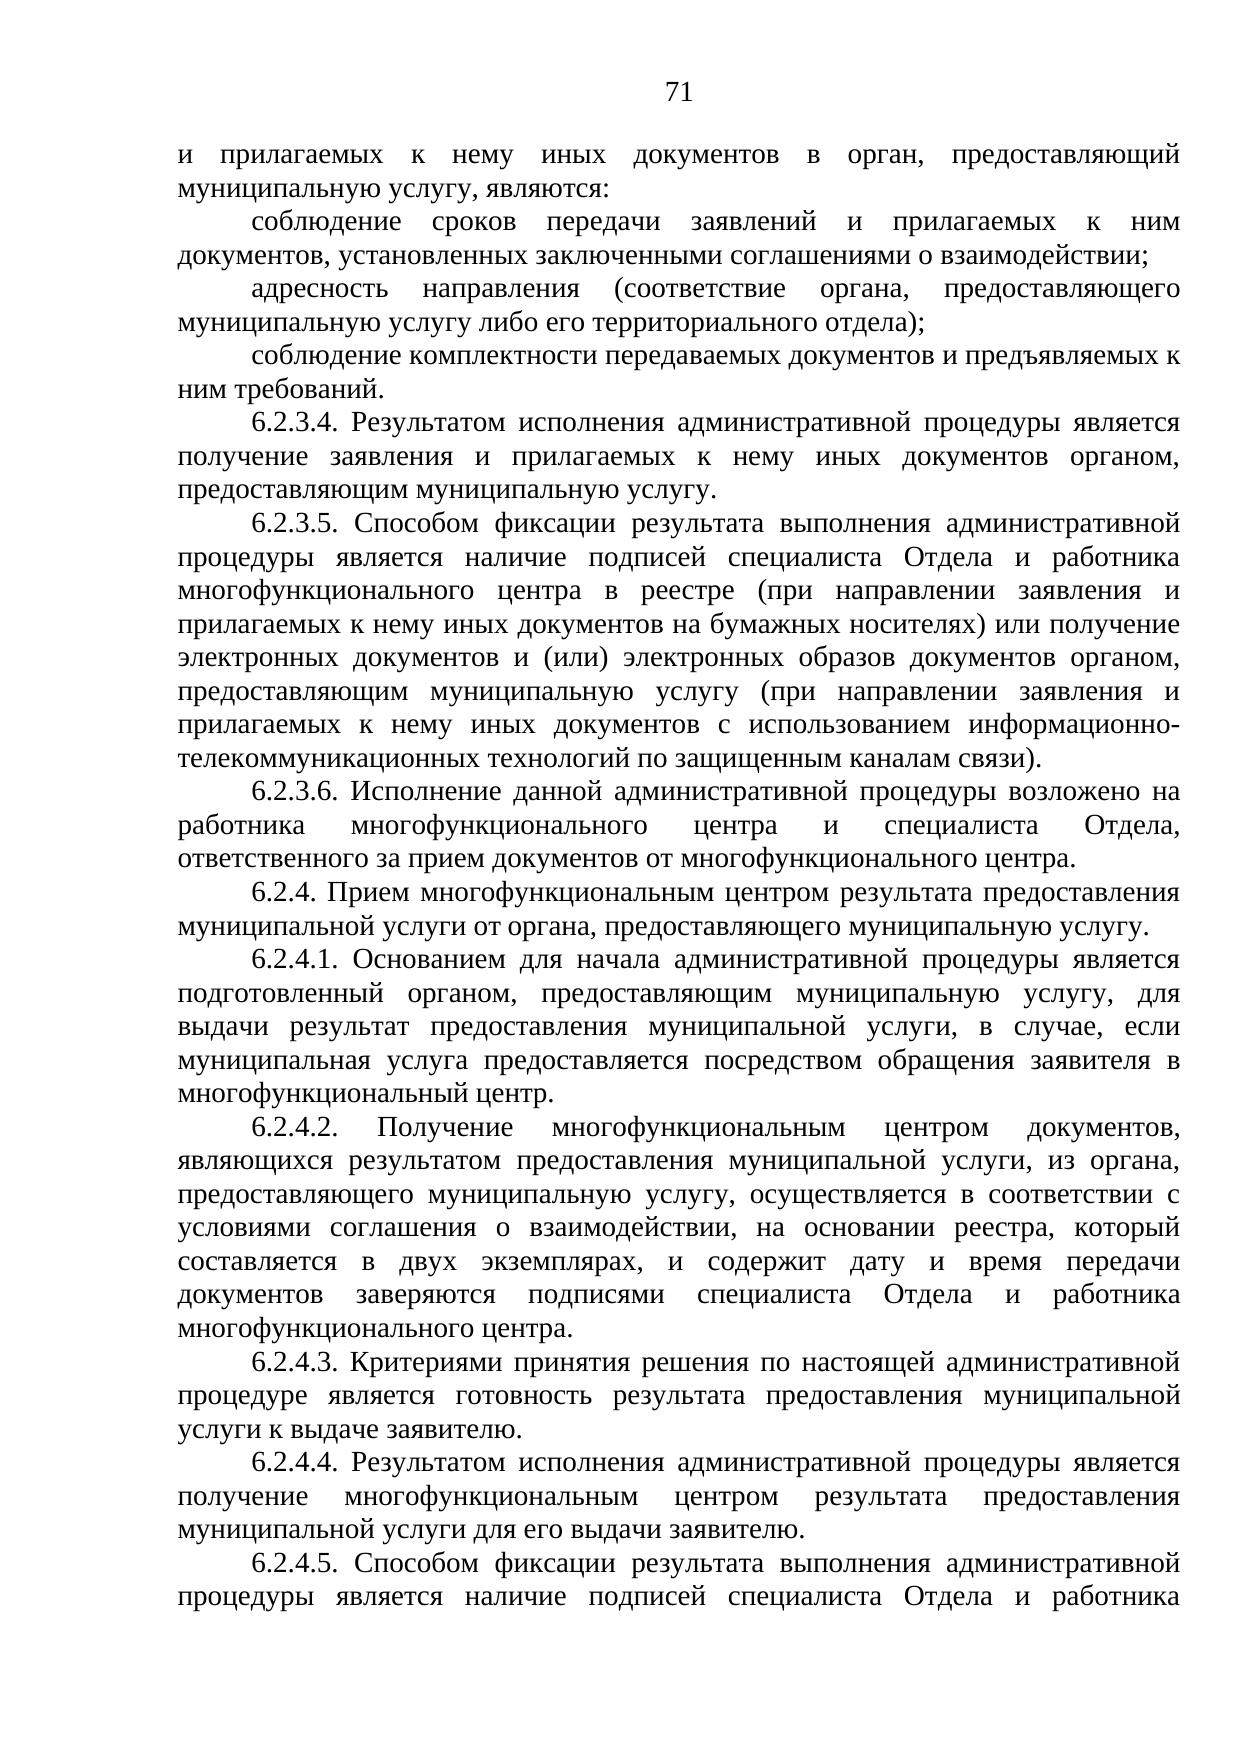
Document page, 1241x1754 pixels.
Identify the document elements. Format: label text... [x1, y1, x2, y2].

text 6.2.4.4. Результатом исполнения административной процедуры является получение многофункциональным центром результата предоставления муниципальной услуги для его выдачи заявителю. [177, 1444, 1181, 1545]
text 6.2.3.4. Результатом исполнения административной процедуры является получение заявления и прилагаемых к нему иных документов органом, предоставляющим муниципальную услугу. [177, 404, 1181, 505]
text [177, 136, 1181, 203]
text адресность направления (соответствие органа, предоставляющего муниципальную услугу либо его территориального отдела); [177, 270, 1181, 337]
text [177, 1545, 1181, 1612]
text 6.2.3.6. Исполнение данной административной процедуры возложено на работника многофункционального центра и специалиста Отдела, ответственного за прием документов от многофункционального центра. [177, 773, 1181, 874]
text 6.2.3.5. Способом фиксации результата выполнения административной процедуры является наличие подписей специалиста Отдела и работника многофункционального центра в реестре (при направлении заявления и прилагаемых к нему иных документов на бумажных носителях) или получение электронных документов и (или) электронных образов документов органом, предоставляющим муниципальную услугу (при направлении заявления и прилагаемых к нему иных документов с использованием информационно-телекоммуникационных технологий по защищенным каналам связи). [177, 505, 1181, 773]
text 6.2.4.1. Основанием для начала административной процедуры является подготовленный органом, предоставляющим муниципальную услугу, для выдачи результат предоставления муниципальной услуги, в случае, если муниципальная услуга предоставляется посредством обращения заявителя в многофункциональный центр. [177, 941, 1181, 1109]
text 6.2.4.3. Критериями принятия решения по настоящей административной процедуре является готовность результата предоставления муниципальной услуги к выдаче заявителю. [177, 1344, 1181, 1444]
text соблюдение сроков передачи заявлений и прилагаемых к ним документов, установленных заключенными соглашениями о взаимодействии; [177, 203, 1181, 270]
text 6.2.4. Прием многофункциональным центром результата предоставления муниципальной услуги от органа, предоставляющего муниципальную услугу. [177, 874, 1181, 941]
text соблюдение комплектности передаваемых документов и предъявляемых к ним требований. [177, 337, 1181, 404]
text 6.2.4.2. Получение многофункциональным центром документов, являющихся результатом предоставления муниципальной услуги, из органа, предоставляющего муниципальную услугу, осуществляется в соответствии с условиями соглашения о взаимодействии, на основании реестра, который составляется в двух экземплярах, и содержит дату и время передачи документов заверяются подписями специалиста Отдела и работника многофункционального центра. [177, 1109, 1181, 1344]
